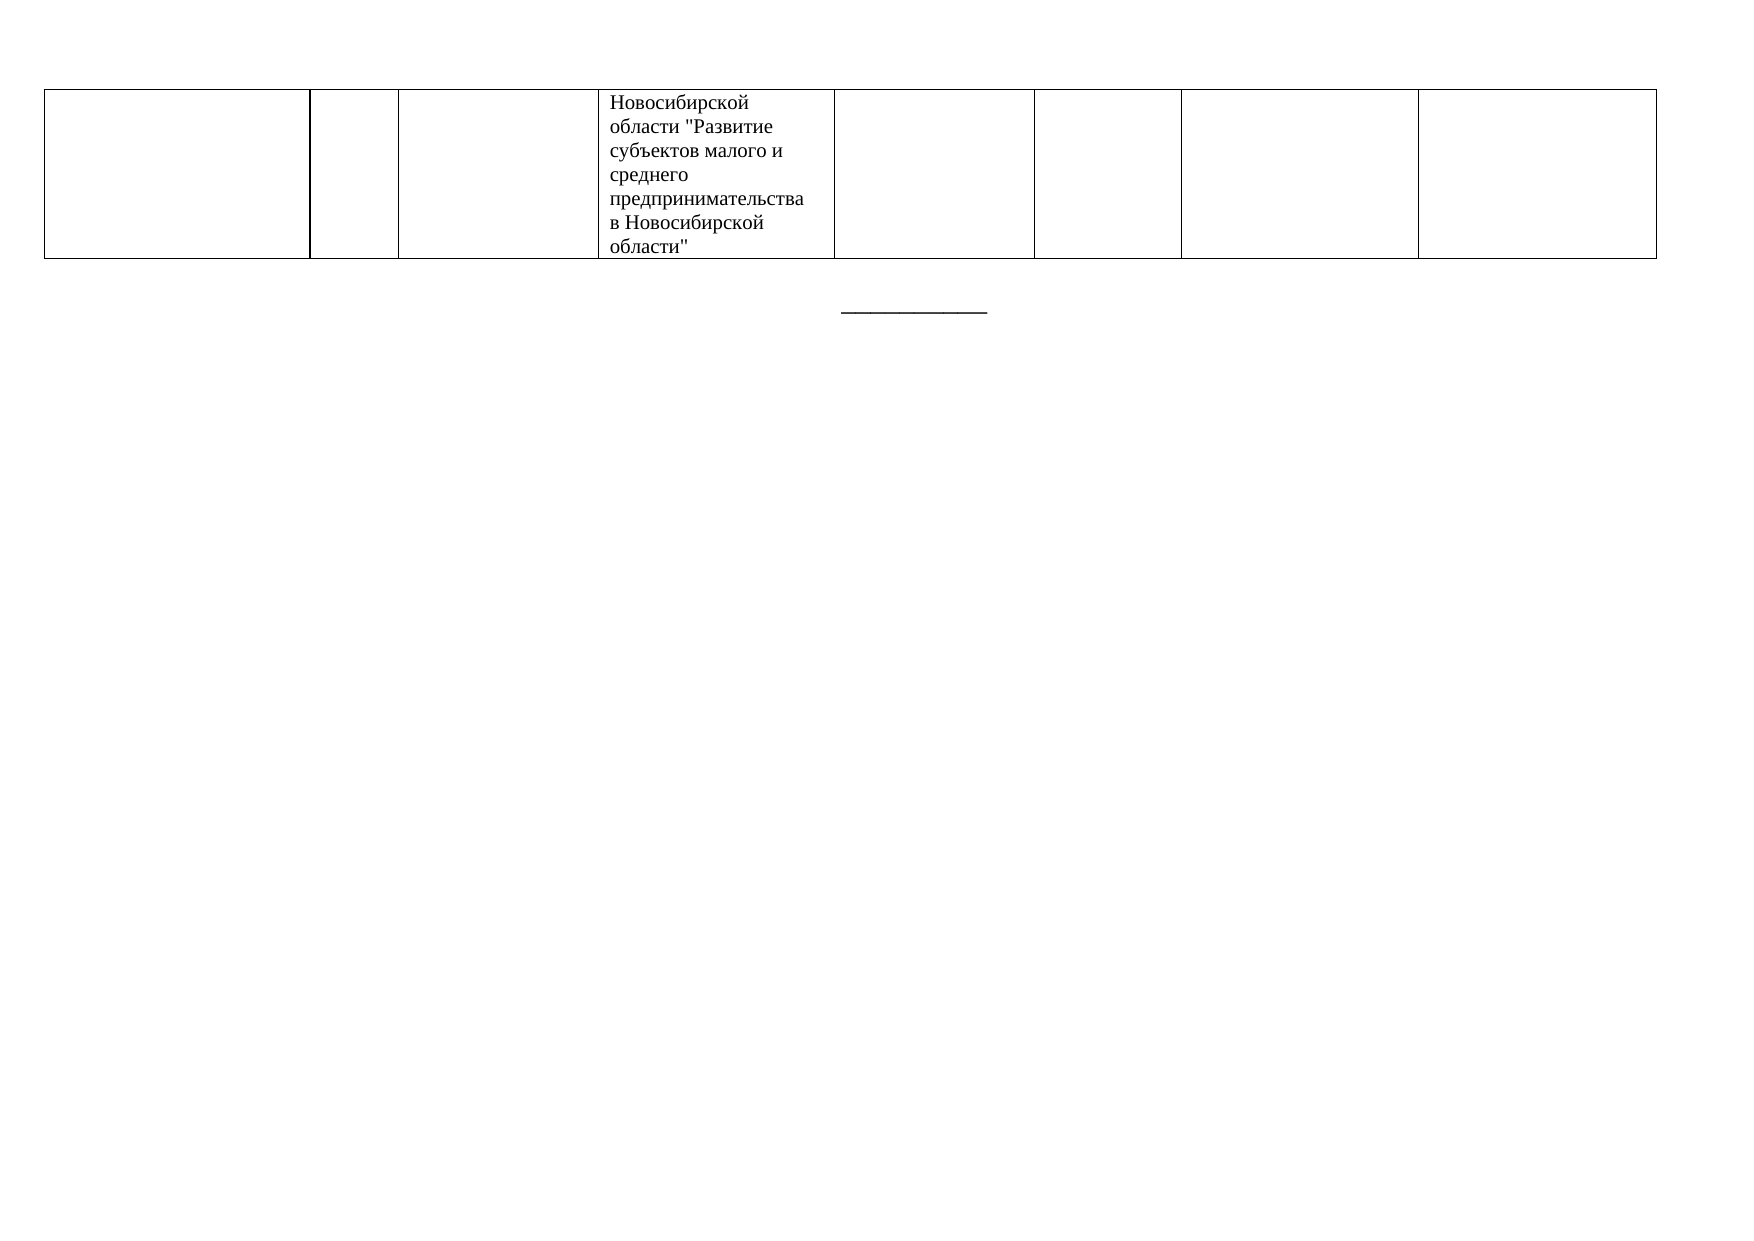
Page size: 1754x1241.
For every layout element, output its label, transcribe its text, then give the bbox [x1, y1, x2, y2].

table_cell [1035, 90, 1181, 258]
text __________ [133, 283, 1695, 317]
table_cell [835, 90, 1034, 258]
